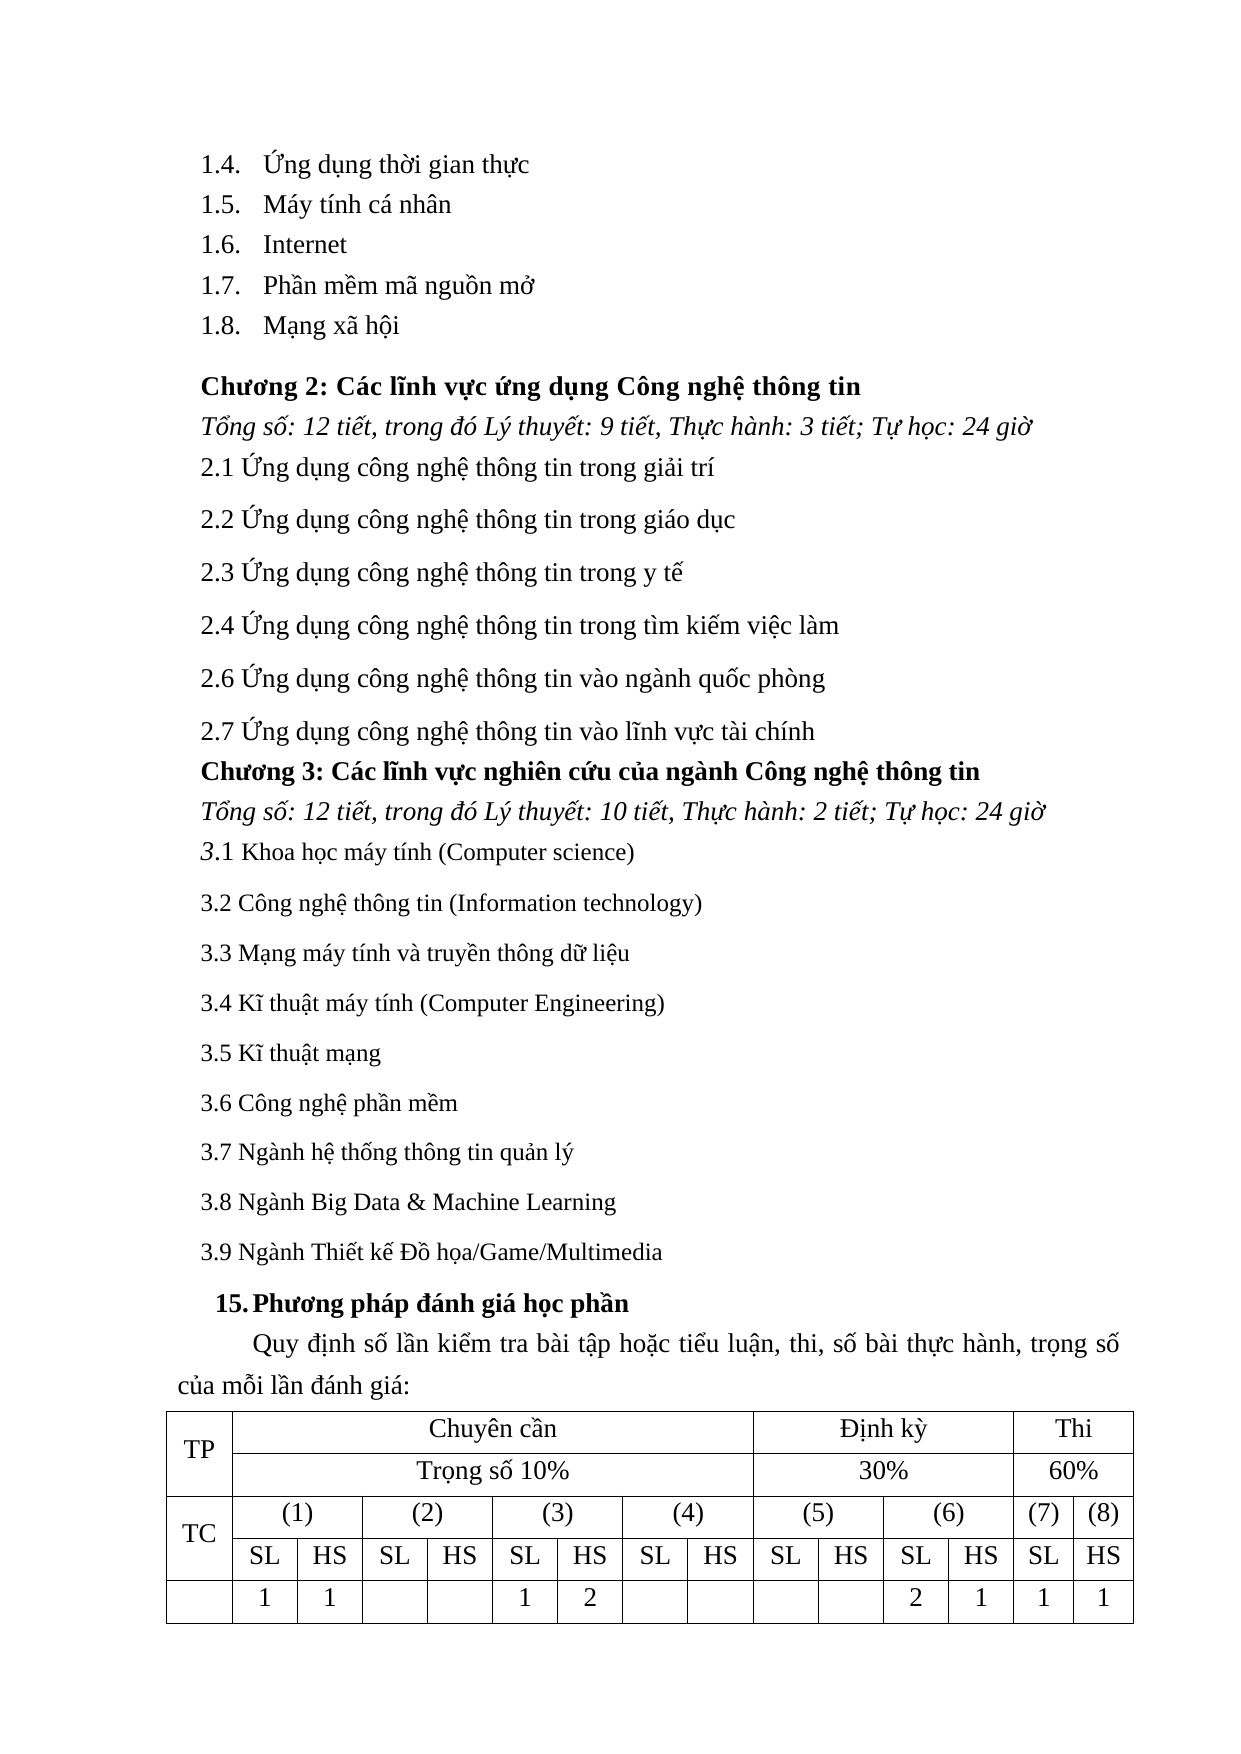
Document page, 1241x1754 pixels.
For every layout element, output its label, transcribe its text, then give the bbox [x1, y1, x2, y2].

table_cell SL [884, 1539, 948, 1580]
table_header TP [167, 1412, 232, 1496]
table_cell [428, 1581, 492, 1623]
table_cell [819, 1581, 883, 1623]
table_cell [688, 1581, 753, 1623]
table_cell (8) [1074, 1497, 1133, 1538]
table_cell HS [1074, 1539, 1133, 1580]
table_cell HS [558, 1539, 622, 1580]
table_header Thi [1014, 1412, 1133, 1453]
table_cell SL [1014, 1539, 1073, 1580]
table_cell [754, 1581, 818, 1623]
table_cell Chương 2: Các lĩnh vực ứng dụng Công nghệ thông tin Tổng số: 12 tiết, trong đó Lý thuyết: 9 tiết, Thực hành: 3 tiết; Tự học: 24 giờ 2.1 Ứng dụng công nghệ thông tin trong giải trí 2.2 Ứng dụng công nghệ thông tin trong giáo dục 2.3 Ứng dụng công nghệ thông tin trong y tế 2.4 Ứng dụng công nghệ thông tin trong tìm kiếm việc làm 2.6 Ứng dụng công nghệ thông tin vào ngành quốc phòng 2.7 Ứng dụng công nghệ thông tin vào lĩnh vực tài chính [189, 370, 1122, 755]
table_header Chuyên cần [233, 1412, 753, 1453]
table_cell 1 [298, 1581, 362, 1623]
list Phương pháp đánh giá học phần [215, 1287, 1122, 1318]
table_cell 1 [493, 1581, 557, 1623]
table_cell Chương 3: Các lĩnh vực nghiên cứu của ngành Công nghệ thông tin Tổng số: 12 tiết, trong đó Lý thuyết: 10 tiết, Thực hành: 2 tiết; Tự học: 24 giờ 3.1 Khoa học máy tính (Computer science) 3.2 Công nghệ thông tin (Information technology) 3.3 Mạng máy tính và truyền thông dữ liệu 3.4 Kĩ thuật máy tính (Computer Engineering) 3.5 Kĩ thuật mạng 3.6 Công nghệ phần mềm 3.7 Ngành hệ thống thông tin quản lý 3.8 Ngành Big Data & Machine Learning 3.9 Ngành Thiết kế Đồ họa/Game/Multimedia [189, 755, 1122, 1274]
table_cell (6) [884, 1497, 1013, 1538]
table_cell 1 [233, 1581, 297, 1623]
table_cell [167, 1581, 232, 1623]
table_cell 1 [949, 1581, 1013, 1623]
table_cell [623, 1581, 687, 1623]
table_cell SL [623, 1539, 687, 1580]
table_cell Trọng số 10% [233, 1454, 753, 1496]
table_header Định kỳ [754, 1412, 1013, 1453]
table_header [189, 148, 1122, 370]
table_cell HS [949, 1539, 1013, 1580]
table_cell HS [819, 1539, 883, 1580]
table_cell [363, 1581, 427, 1623]
table_cell SL [233, 1539, 297, 1580]
table_cell SL [754, 1539, 818, 1580]
table_cell TC [167, 1497, 232, 1580]
table_cell HS [688, 1539, 753, 1580]
table_cell HS [428, 1539, 492, 1580]
table_cell 60% [1014, 1454, 1133, 1496]
table_cell 2 [884, 1581, 948, 1623]
table_cell 30% [754, 1454, 1013, 1496]
table_cell HS [298, 1539, 362, 1580]
table_cell (1) [233, 1497, 362, 1538]
table_cell 1 [1074, 1581, 1133, 1623]
text Quy định số lần kiểm tra bài tập hoặc tiểu luận, thi, số bài thực hành, trọng số của mỗi lần đánh giá: [177, 1327, 1122, 1400]
table_cell SL [363, 1539, 427, 1580]
table_cell 1 [1014, 1581, 1073, 1623]
table_cell (2) [363, 1497, 492, 1538]
table_cell (4) [623, 1497, 753, 1538]
table_cell SL [493, 1539, 557, 1580]
table_cell (7) [1014, 1497, 1073, 1538]
table_cell 2 [558, 1581, 622, 1623]
table_cell (3) [493, 1497, 622, 1538]
table_cell (5) [754, 1497, 883, 1538]
